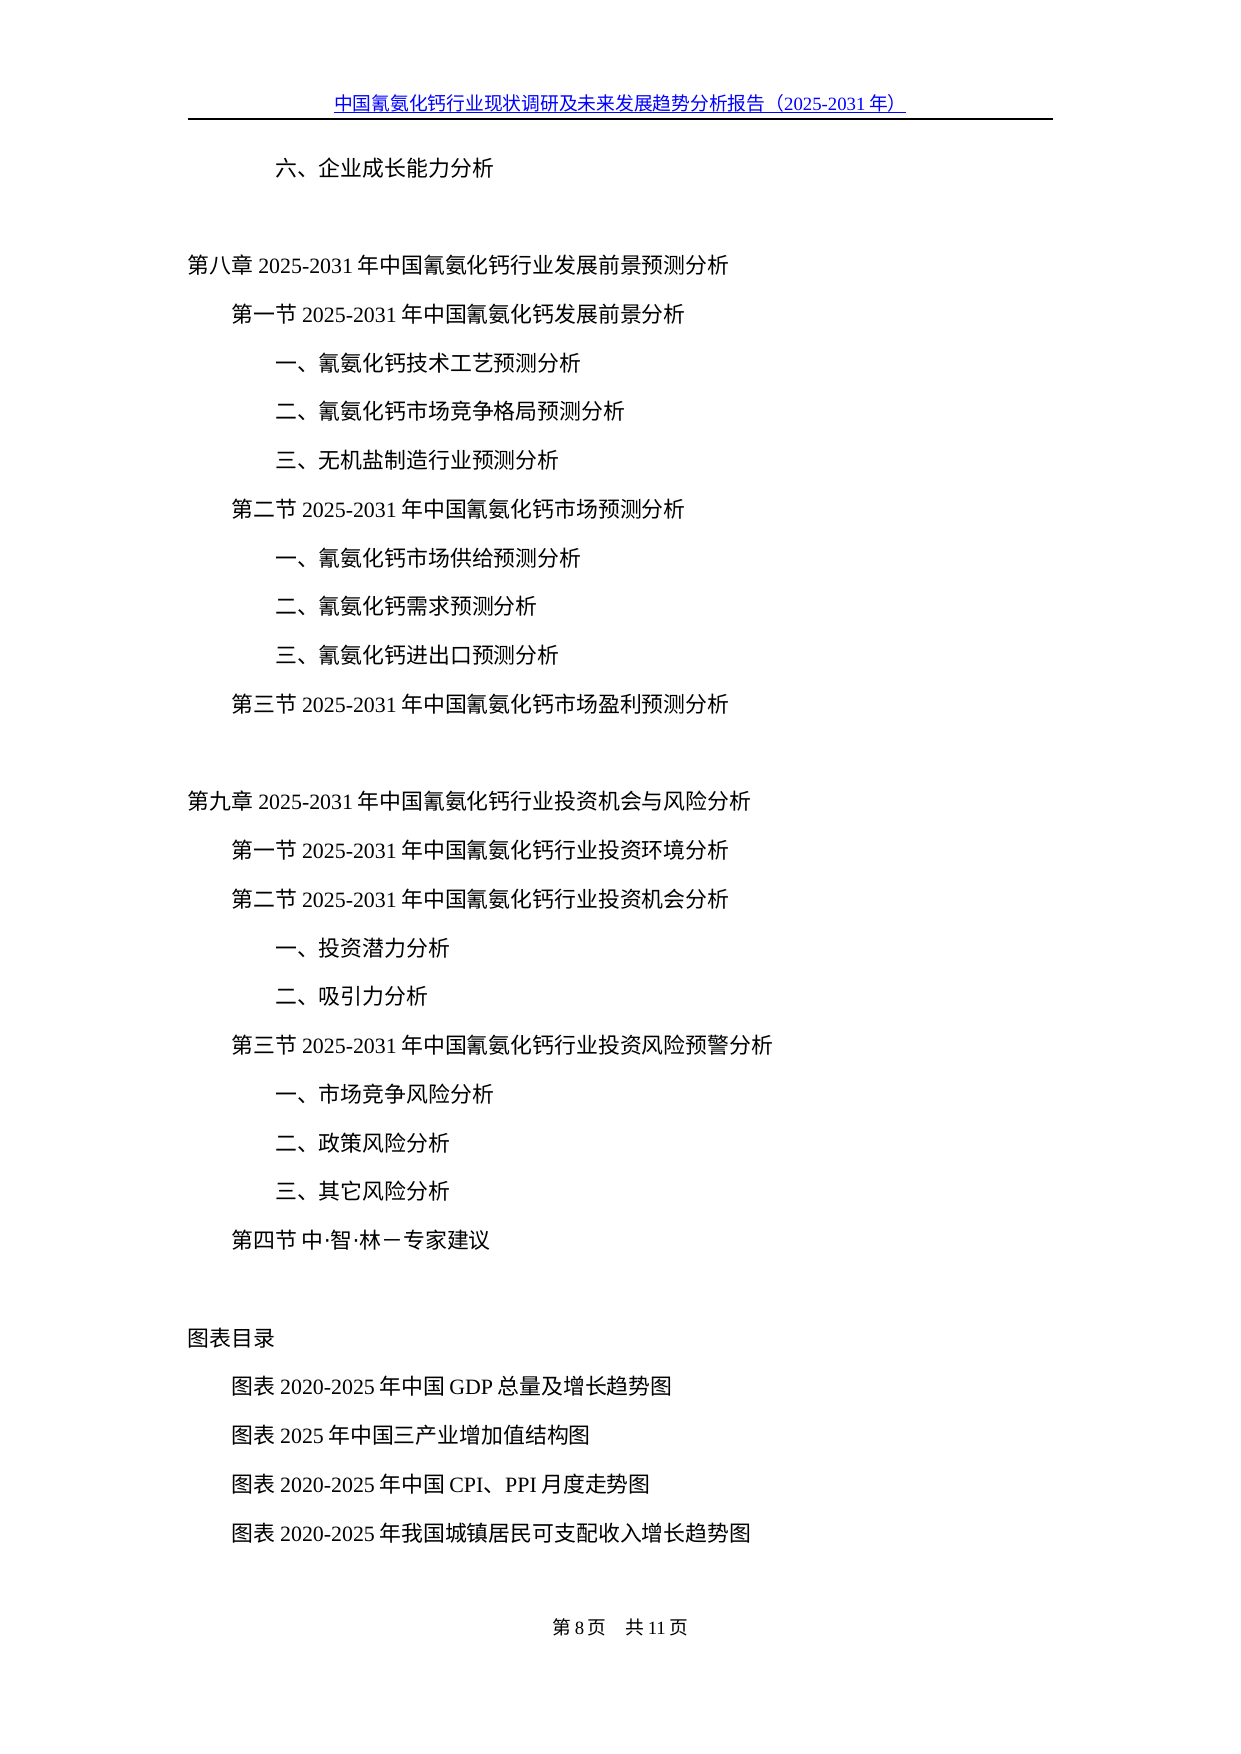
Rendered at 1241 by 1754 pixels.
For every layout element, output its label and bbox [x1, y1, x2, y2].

text [187, 150, 1053, 1548]
